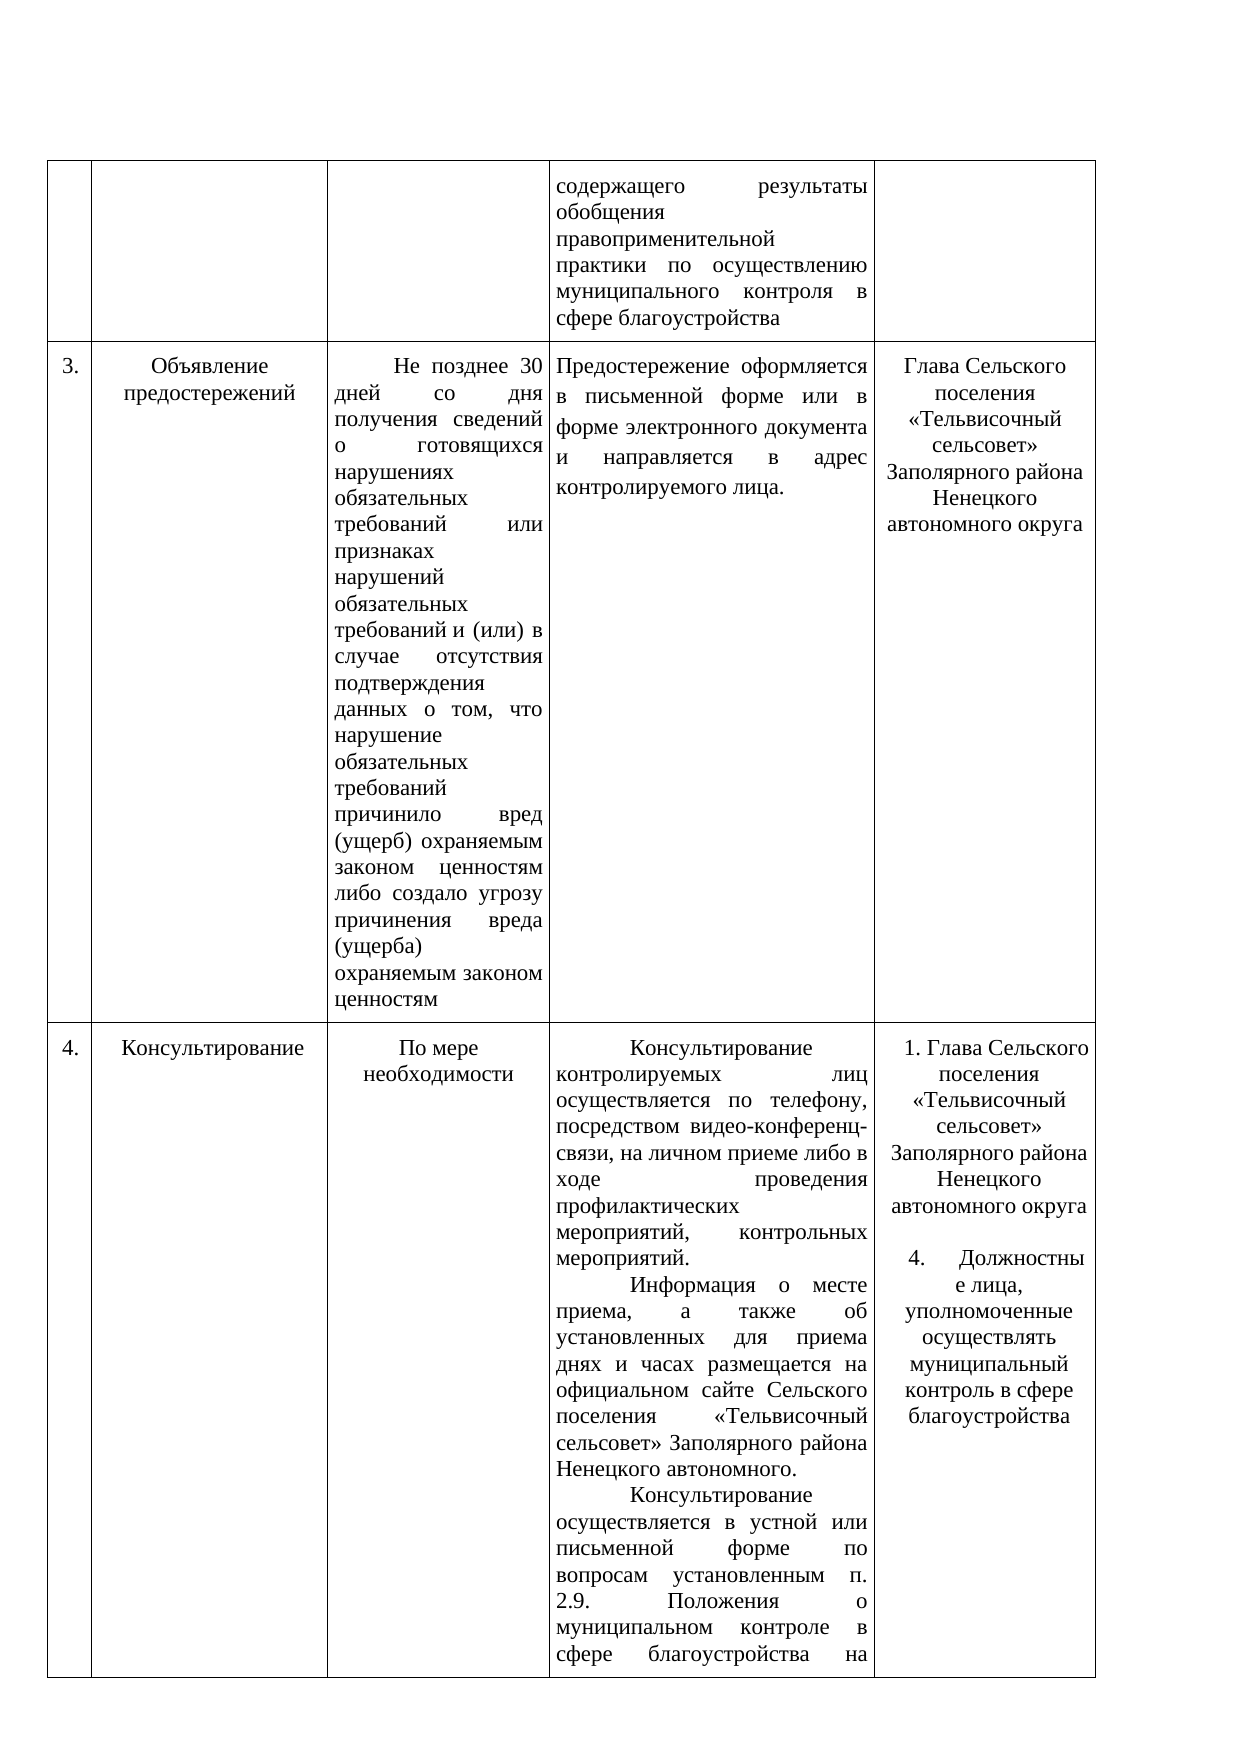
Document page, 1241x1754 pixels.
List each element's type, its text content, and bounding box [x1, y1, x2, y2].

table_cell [328, 161, 549, 341]
table_cell Объявление предостережений [92, 342, 327, 1022]
table_cell 2. [48, 161, 91, 341]
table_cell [550, 161, 874, 341]
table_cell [550, 1023, 874, 1677]
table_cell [875, 1023, 1095, 1677]
table_cell Консультирование [92, 1023, 327, 1677]
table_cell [875, 161, 1095, 341]
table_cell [328, 1023, 549, 1677]
table_cell Не позднее 30 дней со дня получения сведений о готовящихся нарушениях обязательных требований или признаках нарушений обязательных требований и (или) в случае отсутствия подтверждения данных о том, что нарушение обязательных требований причинило вред (ущерб) охраняемым законом ценностям либо создало угрозу причинения вреда (ущерба) охраняемым законом ценностям [328, 342, 549, 1022]
table_cell Глава Сельского поселения «Тельвисочный сельсовет» Заполярного района Ненецкого автономного округа [875, 342, 1095, 1022]
table_cell Предостережение оформляется в письменной форме или в форме электронного документа и направляется в адрес контролируемого лица. [550, 342, 874, 1022]
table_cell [92, 161, 327, 341]
table_cell 4. [48, 1023, 91, 1677]
table_cell 3. [48, 342, 91, 1022]
